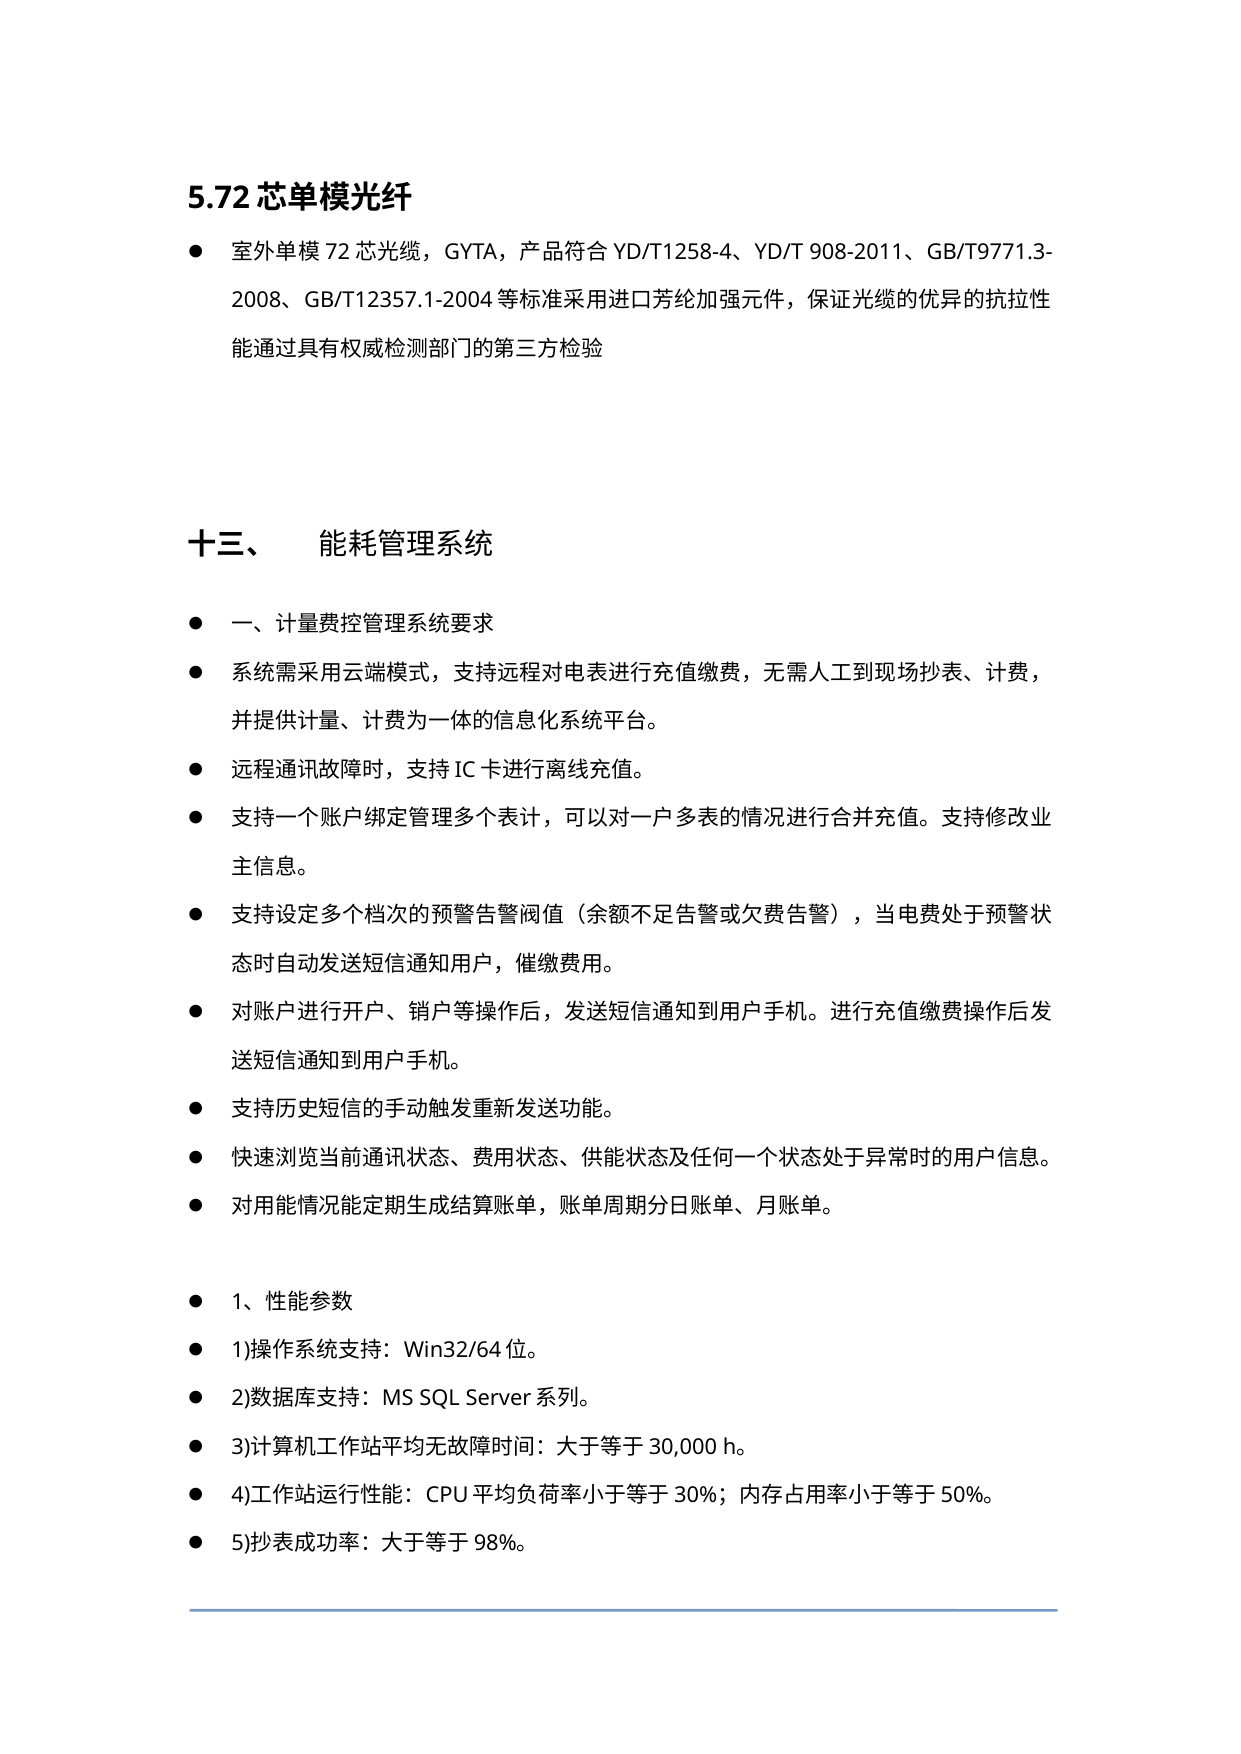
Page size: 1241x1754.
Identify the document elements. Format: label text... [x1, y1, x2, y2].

list 对账户进行开户、销户等操作后，发送短信通知到用户手机。进行充值缴费操作后发送短信通知到用户手机。 [187, 994, 1053, 1075]
list 支持设定多个档次的预警告警阀值（余额不足告警或欠费告警），当电费处于预警状态时自动发送短信通知用户，催缴费用。 [187, 897, 1053, 978]
list 快速浏览当前通讯状态、费用状态、供能状态及任何一个状态处于异常时的用户信息。 [187, 1139, 1053, 1172]
list 5)抄表成功率：大于等于98%。 [187, 1525, 1053, 1557]
list 一、计量费控管理系统要求 [187, 606, 1053, 638]
list 1)操作系统支持：Win32/64位。 [187, 1332, 1053, 1364]
list 1、性能参数 [187, 1283, 1053, 1316]
list 支持历史短信的手动触发重新发送功能。 [187, 1091, 1053, 1123]
list 远程通讯故障时，支持IC卡进行离线充值。 [187, 751, 1053, 784]
list 支持一个账户绑定管理多个表计，可以对一户多表的情况进行合并充值。支持修改业主信息。 [187, 800, 1053, 881]
list 3)计算机工作站平均无故障时间：大于等于30,000 h。 [187, 1428, 1053, 1461]
list 系统需采用云端模式，支持远程对电表进行充值缴费，无需人工到现场抄表、计费，并提供计量、计费为一体的信息化系统平台。 [187, 654, 1053, 736]
subtitle 能耗管理系统 [187, 509, 1053, 574]
subtitle 5.72芯单模光纤 [187, 162, 1053, 227]
list 2)数据库支持：MS SQL Server系列。 [187, 1380, 1053, 1412]
list 对用能情况能定期生成结算账单，账单周期分日账单、月账单。 [187, 1188, 1053, 1220]
list 4)工作站运行性能：CPU平均负荷率小于等于30%；内存占用率小于等于50%。 [187, 1477, 1053, 1509]
list 室外单模72芯光缆，GYTA，产品符合YD/T1258-4、YD/T 908-2011、GB/T9771.3-2008、GB/T12357.1-2004等标准采用进口芳纶加强元件，保证光缆的优异的抗拉性能通过具有权威检测部门的第三方检验 [187, 233, 1053, 363]
